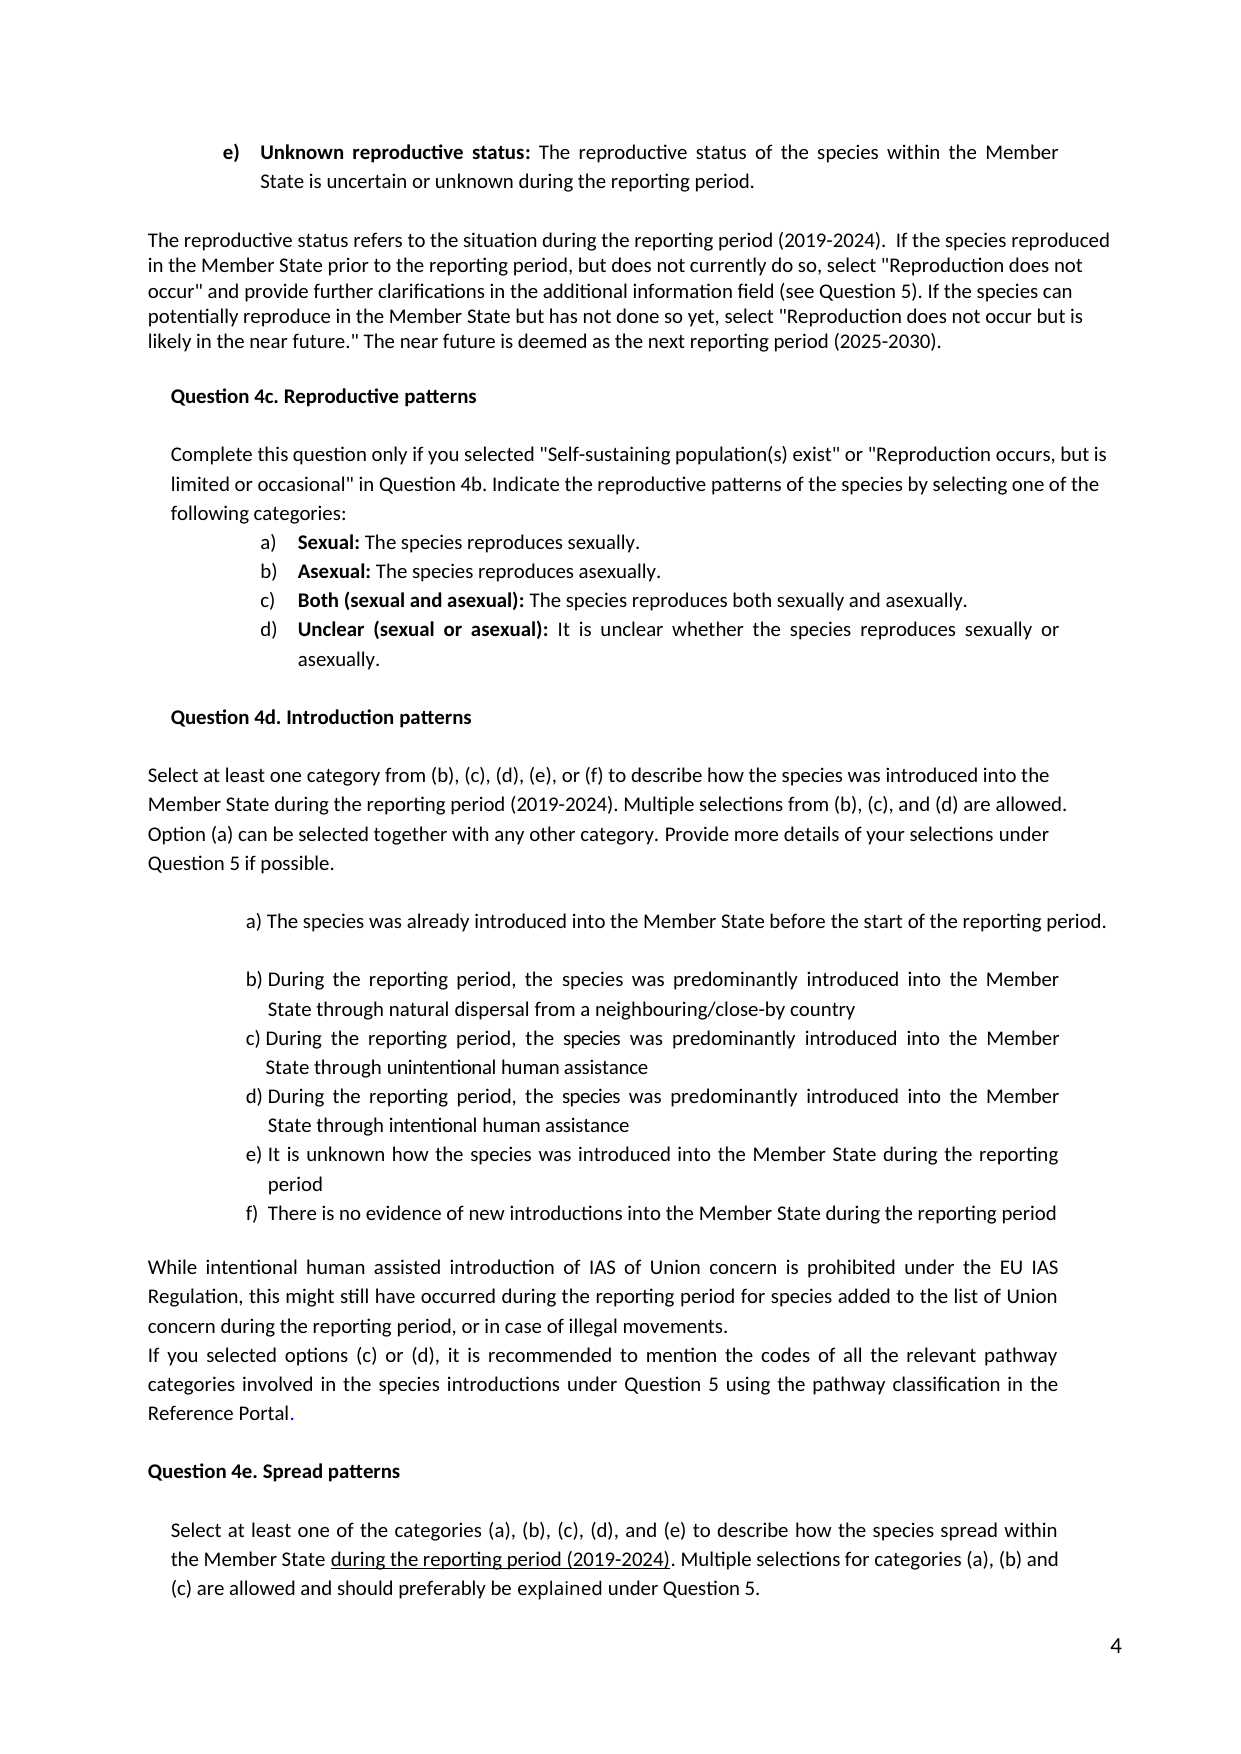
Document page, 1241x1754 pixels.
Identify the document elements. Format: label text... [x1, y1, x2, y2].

list During the reporting period, the species was predominantly introduced into the Member State through natural dispersal from a neighbouring/close-by country [246, 967, 1060, 1021]
list Sexual: The species reproduces sexually. [260, 529, 1060, 554]
subtitle Question 4c. Reproductive patterns [171, 383, 1060, 409]
text While intentional human assisted introduction of IAS of Union concern is prohibited under the EU IAS Regulation, this might still have occurred during the reporting period for species added to the list of Union concern during the reporting period, or in case of illegal movements. [148, 1254, 1060, 1338]
subtitle Question 4d. Introduction patterns [171, 704, 1060, 729]
list During the reporting period, the species was predominantly introduced into the Member State through unintentional human assistance [246, 1025, 1060, 1079]
text If you selected options (c) or (d), it is recommended to mention the codes of all the relevant pathway categories involved in the species introductions under Question 5 using the pathway classification in the Reference Portal. [148, 1342, 1060, 1426]
list Unknown reproductive status: The reproductive status of the species within the Member State is uncertain or unknown during the reporting period. [223, 139, 1060, 194]
text Question 4e. Spread patterns [148, 1459, 1060, 1484]
text Select at least one category from (b), (c), (d), (e), or (f) to describe how the species was introduced into the Member State during the reporting period (2019-2024). Multiple selections from (b), (c), and (d) are allowed. Option (a) can be selected together with any other category. Provide more details of your selections under Question 5 if possible. [148, 762, 1122, 875]
list Both (sexual and asexual): The species reproduces both sexually and asexually. [260, 587, 1060, 613]
text Complete this question only if you selected "Self-sustaining population(s) exist" or "Reproduction occurs, but is limited or occasional" in Question 4b. Indicate the reproductive patterns of the species by selecting one of the following categories: [171, 442, 1122, 525]
list Asexual: The species reproduces asexually. [260, 558, 1060, 584]
text Select at least one of the categories (a), (b), (c), (d), and (e) to describe how the species spread within the Member State during the reporting period (2019-2024). Multiple selections for categories (a), (b) and (c) are allowed and should preferably be explained under Question 5. [171, 1517, 1060, 1601]
list The species was already introduced into the Member State before the start of the reporting period. [246, 908, 1122, 934]
list Unclear (sexual or asexual): It is unclear whether the species reproduces sexually or asexually. [260, 617, 1060, 671]
list There is no evidence of new introductions into the Member State during the reporting period [246, 1200, 1060, 1225]
list It is unknown how the species was introduced into the Member State during the reporting period [246, 1142, 1060, 1196]
list During the reporting period, the species was predominantly introduced into the Member State through intentional human assistance [246, 1083, 1060, 1138]
text The reproductive status refers to the situation during the reporting period (2019-2024). If the species reproduced in the Member State prior to the reporting period, but does not currently do so, select "Reproduction does not occur" and provide further clarifications in the additional information field (see Question 5). If the species can potentially reproduce in the Member State but has not done so yet, select "Reproduction does not occur but is likely in the near future." The near future is deemed as the next reporting period (2025-2030). [148, 227, 1122, 354]
